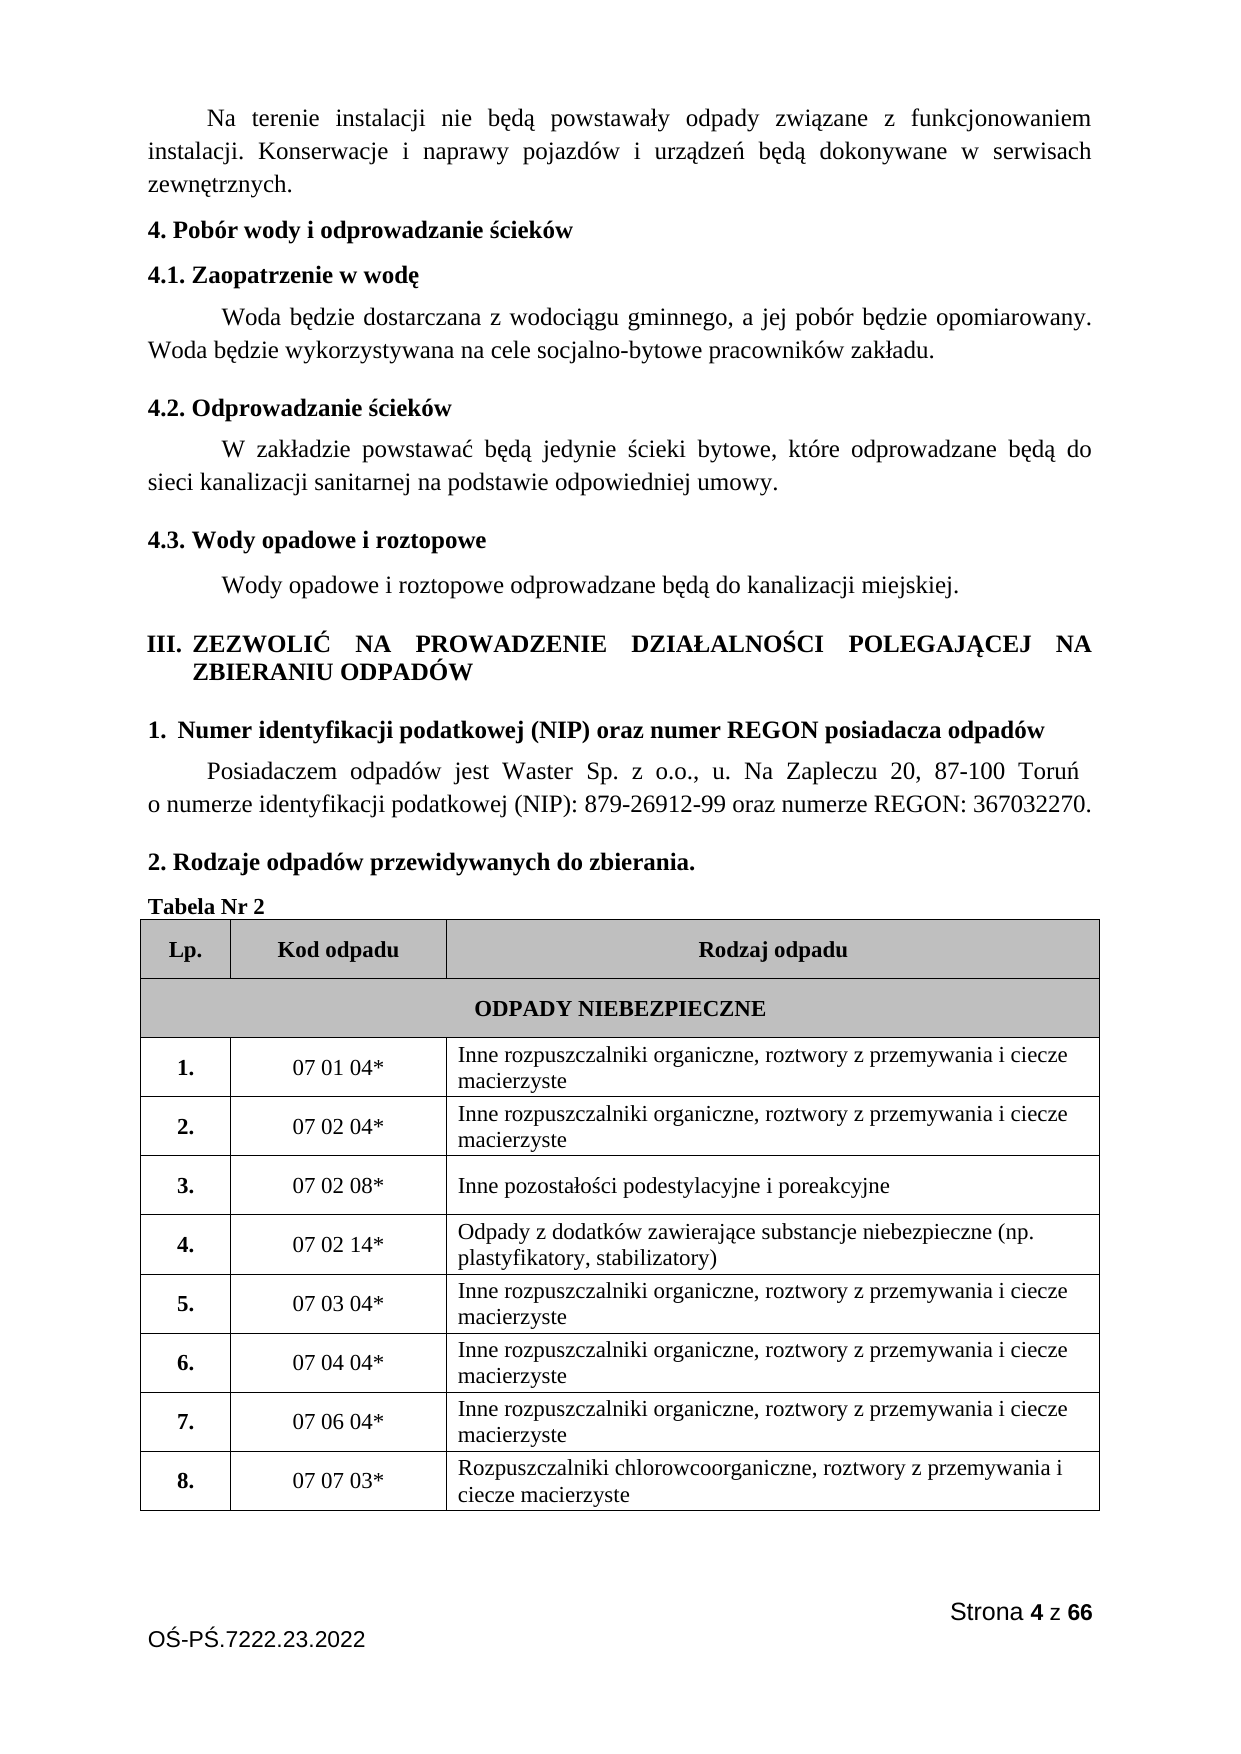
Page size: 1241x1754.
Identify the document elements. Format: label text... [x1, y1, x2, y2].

table_cell Inne rozpuszczalniki organiczne, roztwory z przemywania i ciecze macierzyste [447, 1275, 1099, 1332]
text 4.2. Odprowadzanie ścieków [148, 393, 1093, 422]
table_cell Inne rozpuszczalniki organiczne, roztwory z przemywania i ciecze macierzyste [447, 1038, 1099, 1096]
table_cell 07 06 04* [231, 1393, 446, 1451]
table_cell 07 02 14* [231, 1215, 446, 1273]
table_header Kod odpadu [231, 920, 446, 978]
text Posiadaczem odpadów jest Waster Sp. z o.o., u. Na Zapleczu 20, 87-100 Toruń o numerze identyfikacji podatkowej (NIP): 879-26912-99 oraz numerze REGON: 367032270. [148, 756, 1093, 818]
table_cell 3. [141, 1156, 230, 1214]
text Woda będzie dostarczana z wodociągu gminnego, a jej pobór będzie opomiarowany. Woda będzie wykorzystywana na cele socjalno-bytowe pracowników zakładu. [148, 302, 1093, 363]
table_cell 07 02 04* [231, 1097, 446, 1155]
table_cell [447, 1393, 1099, 1451]
table_cell 07 03 04* [231, 1275, 446, 1332]
text W zakładzie powstawać będą jedynie ścieki bytowe, które odprowadzane będą do sieci kanalizacji sanitarnej na podstawie odpowiedniej umowy. [148, 434, 1093, 496]
table_cell 5. [141, 1275, 230, 1332]
table_cell 1. [141, 1038, 230, 1096]
text 2. Rodzaje odpadów przewidywanych do zbierania. [148, 847, 1093, 876]
table_cell ODPADY NIEBEZPIECZNE [141, 979, 1099, 1037]
table_cell Odpady z dodatków zawierające substancje niebezpieczne (np. plastyfikatory, stabilizatory) [447, 1215, 1099, 1273]
table_cell 07 02 08* [231, 1156, 446, 1214]
list Numer identyfikacji podatkowej (NIP) oraz numer REGON posiadacza odpadów [148, 715, 1093, 744]
table_cell 6. [141, 1334, 230, 1392]
text 4.1. Zaopatrzenie w wodę [148, 261, 1093, 289]
text Wody opadowe i roztopowe odprowadzane będą do kanalizacji miejskiej. [148, 571, 1093, 599]
table_cell 07 07 03* [231, 1452, 446, 1510]
table_cell 7. [141, 1393, 230, 1451]
text Tabela Nr 2 [148, 893, 1093, 919]
table_cell 4. [141, 1215, 230, 1273]
list ZEZWOLIĆ NA PROWADZENIE DZIAŁALNOŚCI POLEGAJĄCEJ NA ZBIERANIU ODPADÓW [146, 629, 1093, 686]
table_cell 2. [141, 1097, 230, 1155]
table_cell Inne rozpuszczalniki organiczne, roztwory z przemywania i ciecze macierzyste [447, 1097, 1099, 1155]
table_cell 8. [141, 1452, 230, 1510]
table_cell 07 04 04* [231, 1334, 446, 1392]
table_cell 07 01 04* [231, 1038, 446, 1096]
table_header Rodzaj odpadu [447, 920, 1099, 978]
table_header Lp. [141, 920, 230, 978]
text Na terenie instalacji nie będą powstawały odpady związane z funkcjonowaniem instalacji. Konserwacje i naprawy pojazdów i urządzeń będą dokonywane w serwisach zewnętrznych. [148, 103, 1093, 198]
text 4. Pobór wody i odprowadzanie ścieków [148, 215, 1093, 244]
table_cell Inne pozostałości podestylacyjne i poreakcyjne [447, 1156, 1099, 1214]
table_cell Inne rozpuszczalniki organiczne, roztwory z przemywania i ciecze macierzyste [447, 1334, 1099, 1392]
text 4.3. Wody opadowe i roztopowe [148, 525, 1093, 554]
table_cell Rozpuszczalniki chlorowcoorganiczne, roztwory z przemywania i ciecze macierzyste [447, 1452, 1099, 1510]
